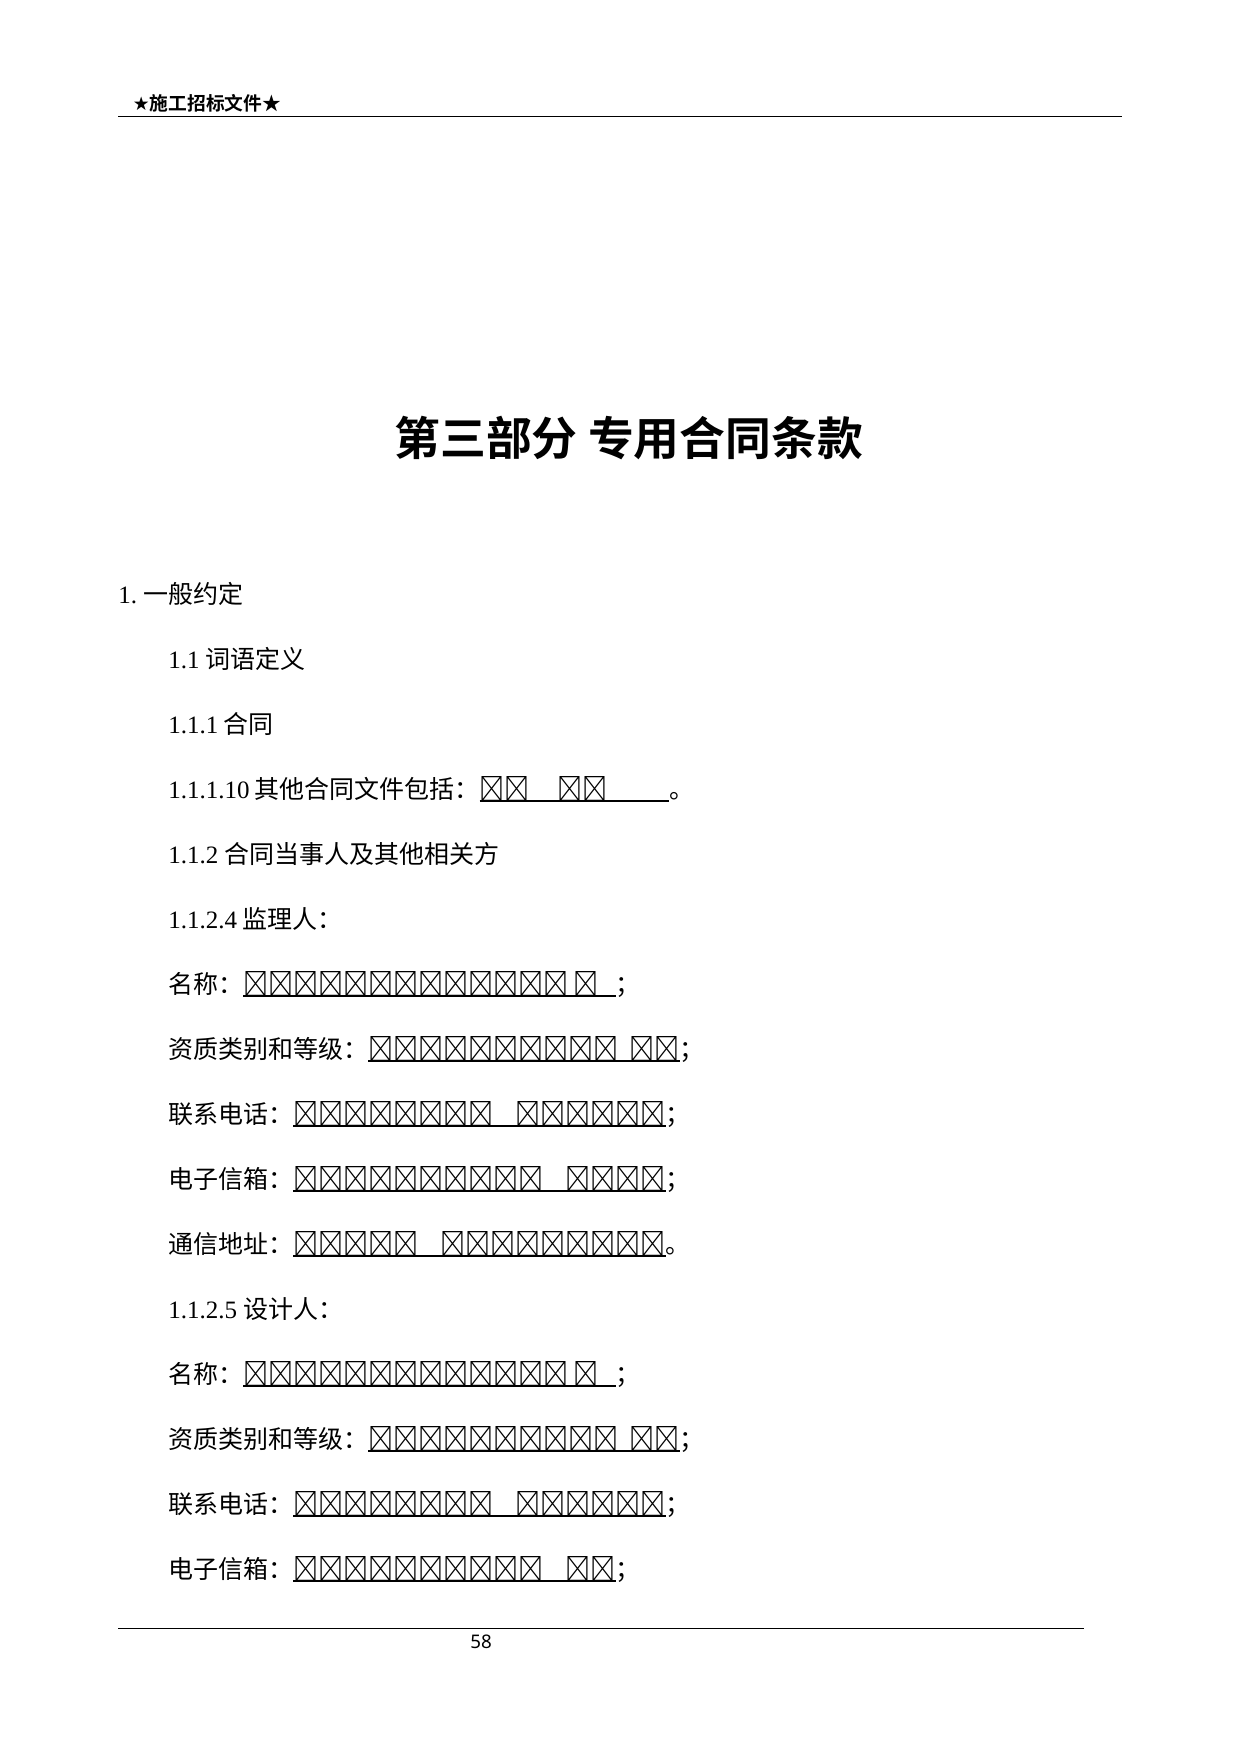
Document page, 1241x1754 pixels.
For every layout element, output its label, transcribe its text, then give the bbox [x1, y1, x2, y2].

text 电子信箱： ； [118, 1145, 1122, 1210]
text 1.1 词语定义 [118, 625, 1122, 690]
text 1.1.2.5 设计人： [118, 1275, 1122, 1340]
text 资质类别和等级： ； [118, 1405, 1122, 1470]
text 联系电话： ； [118, 1080, 1122, 1145]
text 通信地址： 。 [118, 1210, 1122, 1275]
text 资质类别和等级： ； [118, 1015, 1122, 1080]
text 名称：  ； [118, 1340, 1122, 1405]
text 1.1.2 合同当事人及其他相关方 [118, 820, 1122, 885]
text 名称：  ； [118, 950, 1122, 1015]
text 电子信箱： ； [118, 1535, 1122, 1600]
text 1.1.2.4监理人： [118, 885, 1122, 950]
subtitle 1. 一般约定 [118, 560, 1122, 625]
subtitle 第三部分 专用合同条款 [118, 387, 1122, 484]
text 1.1.1合同 [118, 690, 1122, 755]
text 1.1.1.10其他合同文件包括：  。 [118, 755, 1122, 820]
text 联系电话： ； [118, 1470, 1122, 1535]
